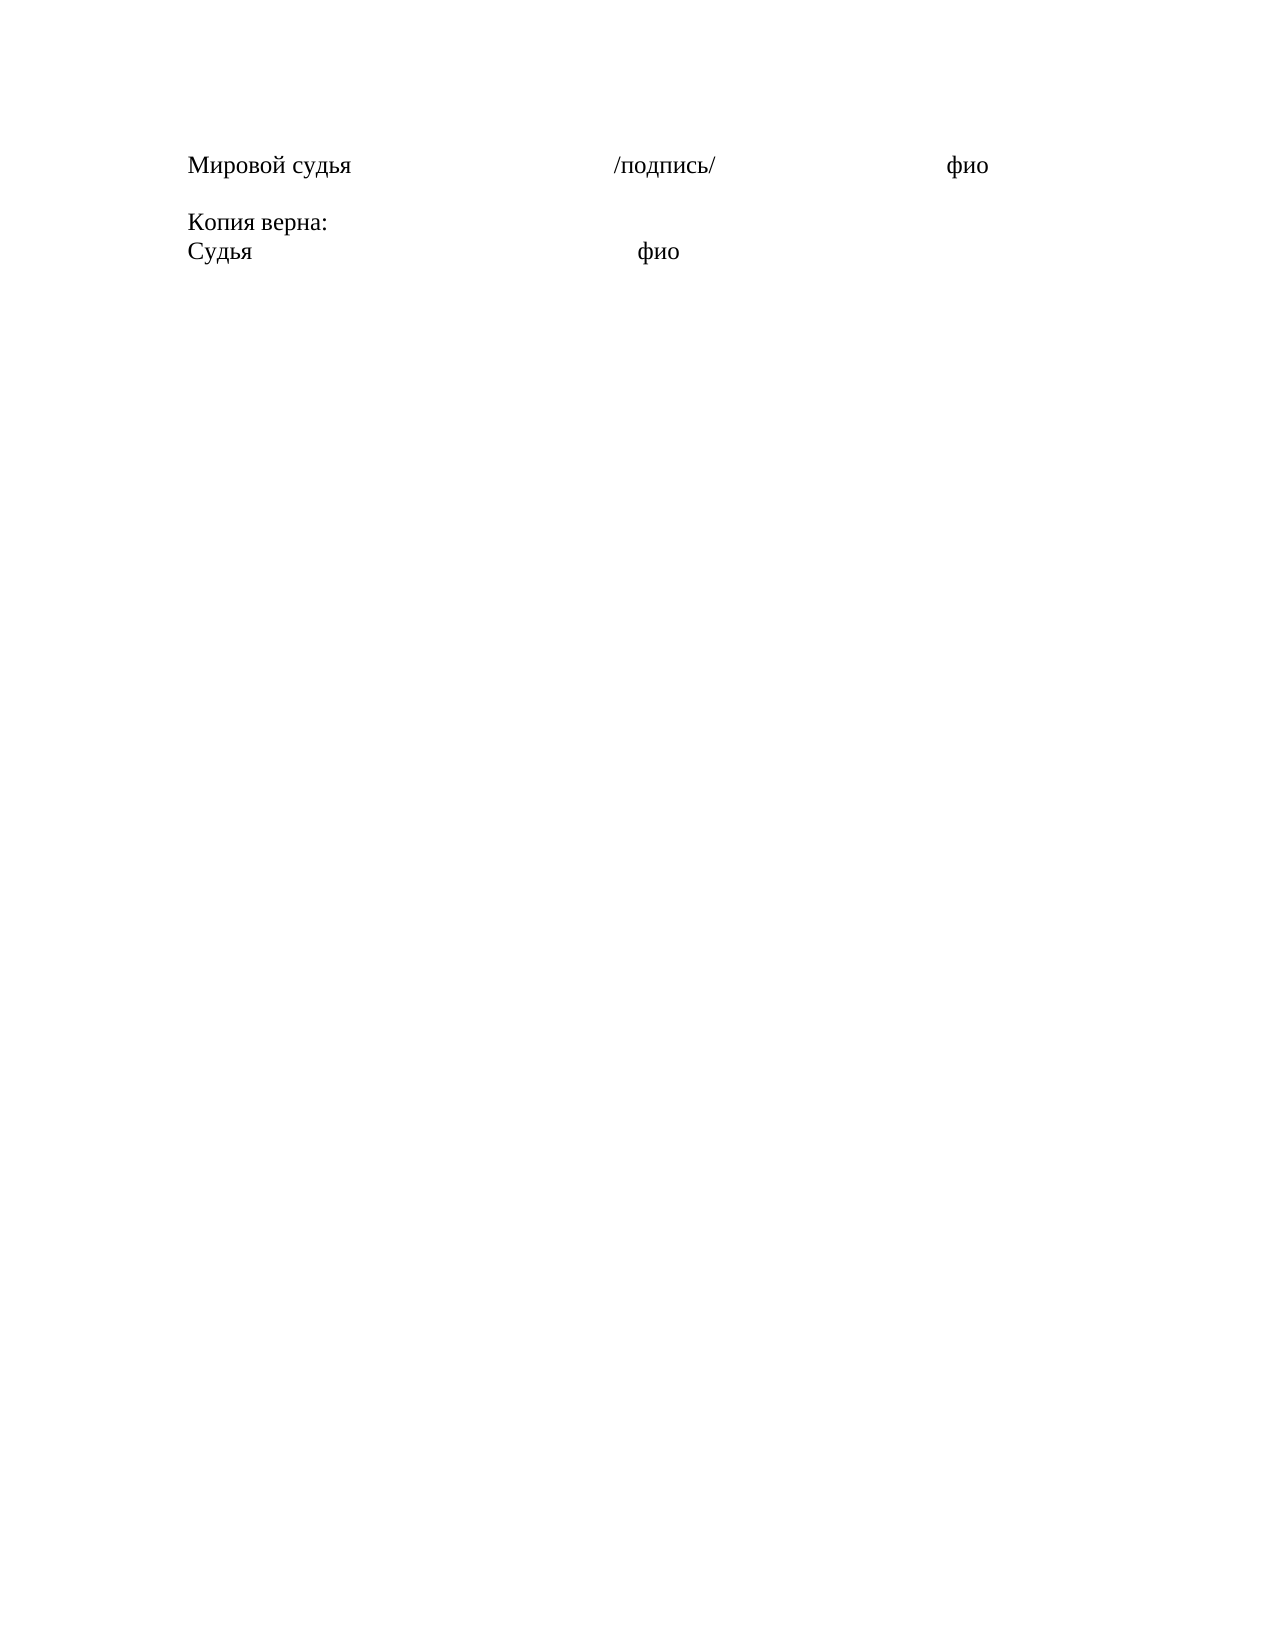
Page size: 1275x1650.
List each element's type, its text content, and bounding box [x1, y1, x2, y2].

text Копия верна: [187, 207, 1087, 236]
text Судья фио [187, 236, 1087, 265]
text Мировой судья /подпись/ фио [187, 150, 1087, 179]
